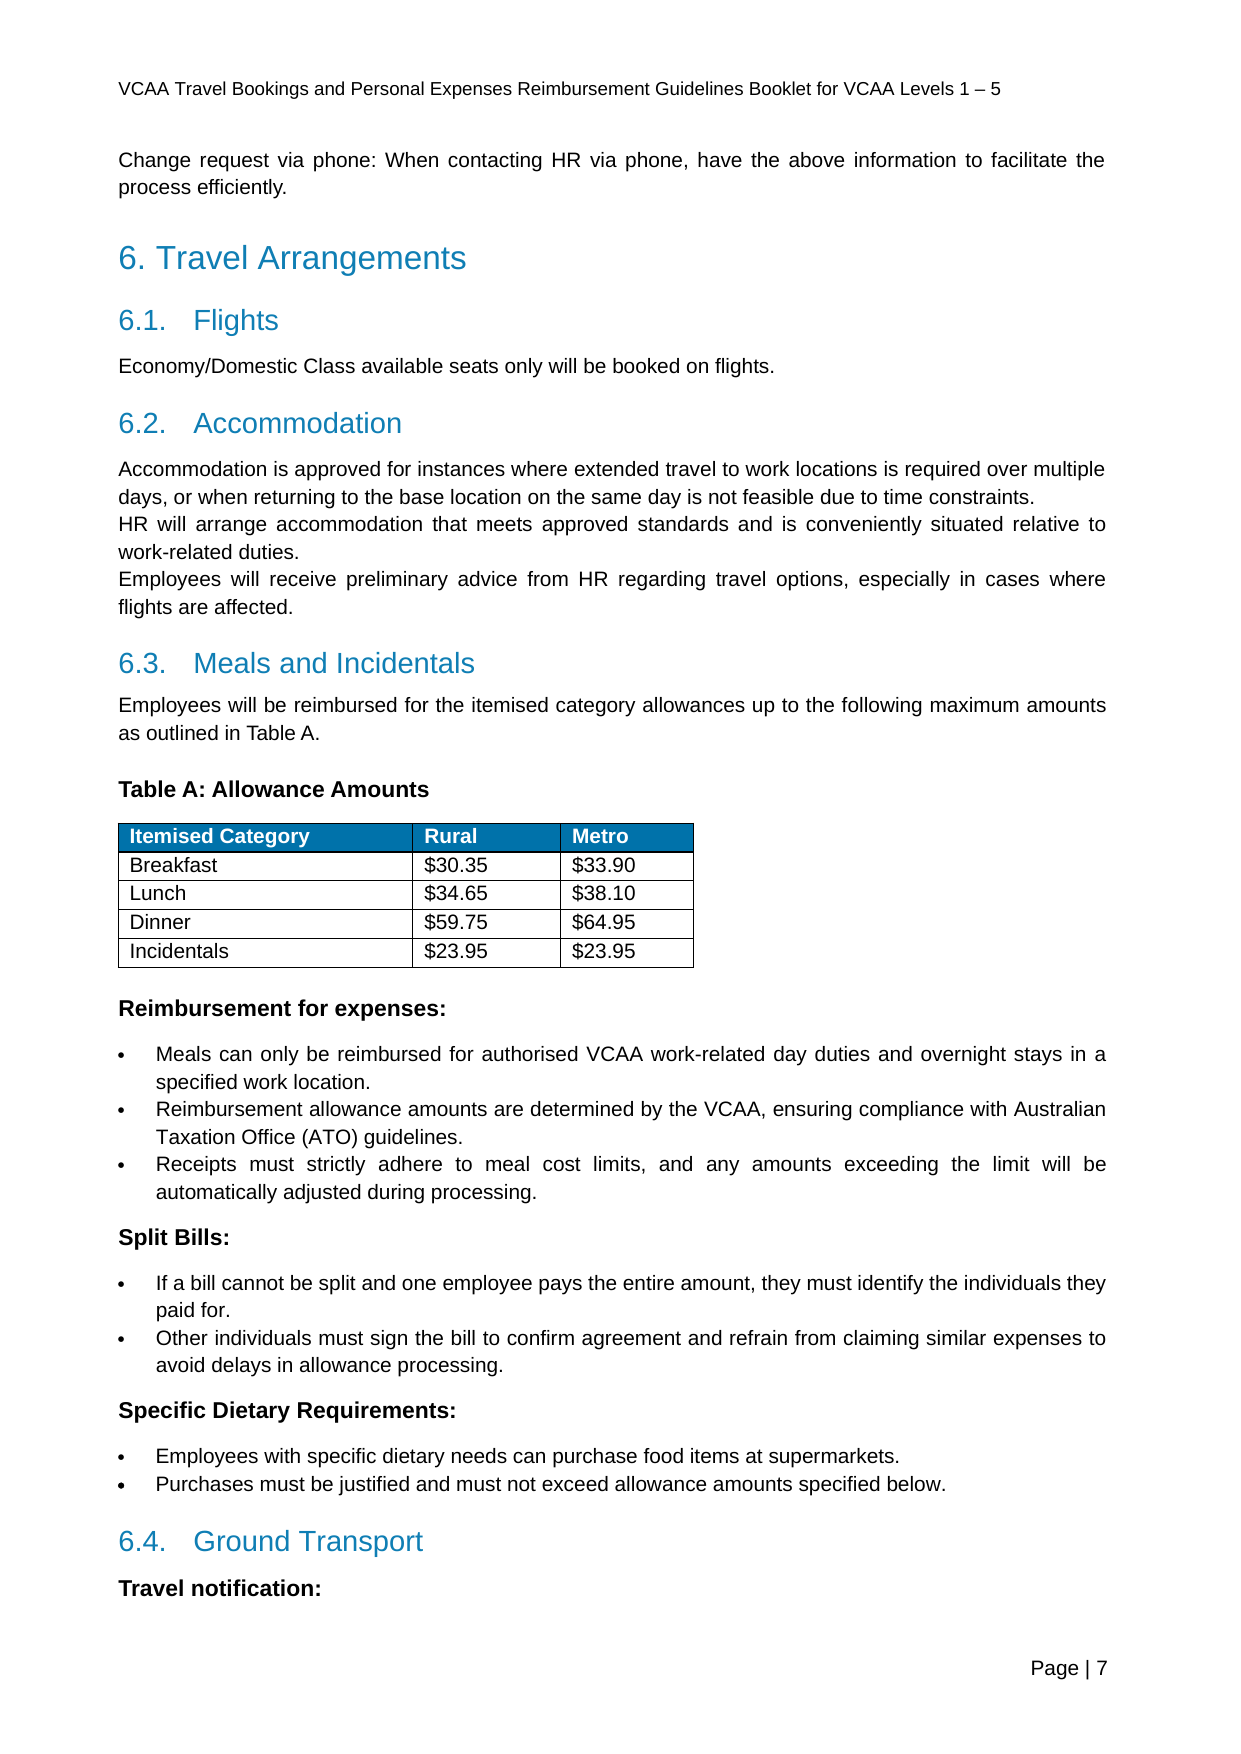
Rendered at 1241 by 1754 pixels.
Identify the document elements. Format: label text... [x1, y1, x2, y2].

subtitle Travel Arrangements [118, 236, 1107, 278]
table_header Itemised Category [119, 824, 412, 851]
list Meals can only be reimbursed for authorised VCAA work-related day duties and overnight stays in a specified work location. [118, 1042, 1107, 1094]
text Accommodation is approved for instances where extended travel to work locations is required over multiple days, or when returning to the base location on the same day is not feasible due to time constraints. [118, 457, 1107, 509]
text Economy/Domestic Class available seats only will be booked on flights. [118, 354, 1107, 378]
subtitle Flights [118, 303, 1107, 336]
table_cell $30.35 [413, 853, 560, 880]
table_header Metro [561, 824, 693, 851]
text Table A: Allowance Amounts [118, 776, 1107, 802]
text Specific Dietary Requirements: [118, 1397, 1107, 1424]
table_cell Dinner [119, 910, 412, 938]
table_cell Lunch [119, 881, 412, 909]
table_header Rural [413, 824, 560, 851]
text Travel notification: [118, 1575, 1107, 1602]
table_cell $38.10 [561, 881, 693, 909]
text Reimbursement for expenses: [118, 995, 1107, 1022]
list Receipts must strictly adhere to meal cost limits, and any amounts exceeding the limit will be automatically adjusted during processing. [118, 1152, 1107, 1204]
list Purchases must be justified and must not exceed allowance amounts specified below. [118, 1472, 1107, 1496]
table_cell $34.65 [413, 881, 560, 909]
list Other individuals must sign the bill to confirm agreement and refrain from claiming similar expenses to avoid delays in allowance processing. [118, 1326, 1107, 1377]
table_cell $23.95 [561, 939, 693, 967]
list Employees with specific dietary needs can purchase food items at supermarkets. [118, 1444, 1107, 1468]
table_cell Incidentals [119, 939, 412, 967]
text Employees will be reimbursed for the itemised category allowances up to the following maximum amounts as outlined in Table A. [118, 693, 1107, 744]
table_cell $64.95 [561, 910, 693, 938]
text Employees will receive preliminary advice from HR regarding travel options, especially in cases where flights are affected. [118, 567, 1107, 619]
table_cell $59.75 [413, 910, 560, 938]
text HR will arrange accommodation that meets approved standards and is conveniently situated relative to work-related duties. [118, 512, 1107, 564]
subtitle Meals and Incidentals [118, 647, 1107, 681]
text Split Bills: [118, 1224, 1107, 1250]
table_cell Breakfast [119, 853, 412, 880]
subtitle Ground Transport [118, 1524, 1107, 1558]
text Change request via phone: When contacting HR via phone, have the above information to facilitate the process efficiently. [118, 148, 1107, 199]
list If a bill cannot be split and one employee pays the entire amount, they must identify the individuals they paid for. [118, 1271, 1107, 1322]
table_cell $23.95 [413, 939, 560, 967]
list Reimbursement allowance amounts are determined by the VCAA, ensuring compliance with Australian Taxation Office (ATO) guidelines. [118, 1097, 1107, 1149]
table_cell $33.90 [561, 853, 693, 880]
subtitle Accommodation [118, 406, 1107, 440]
